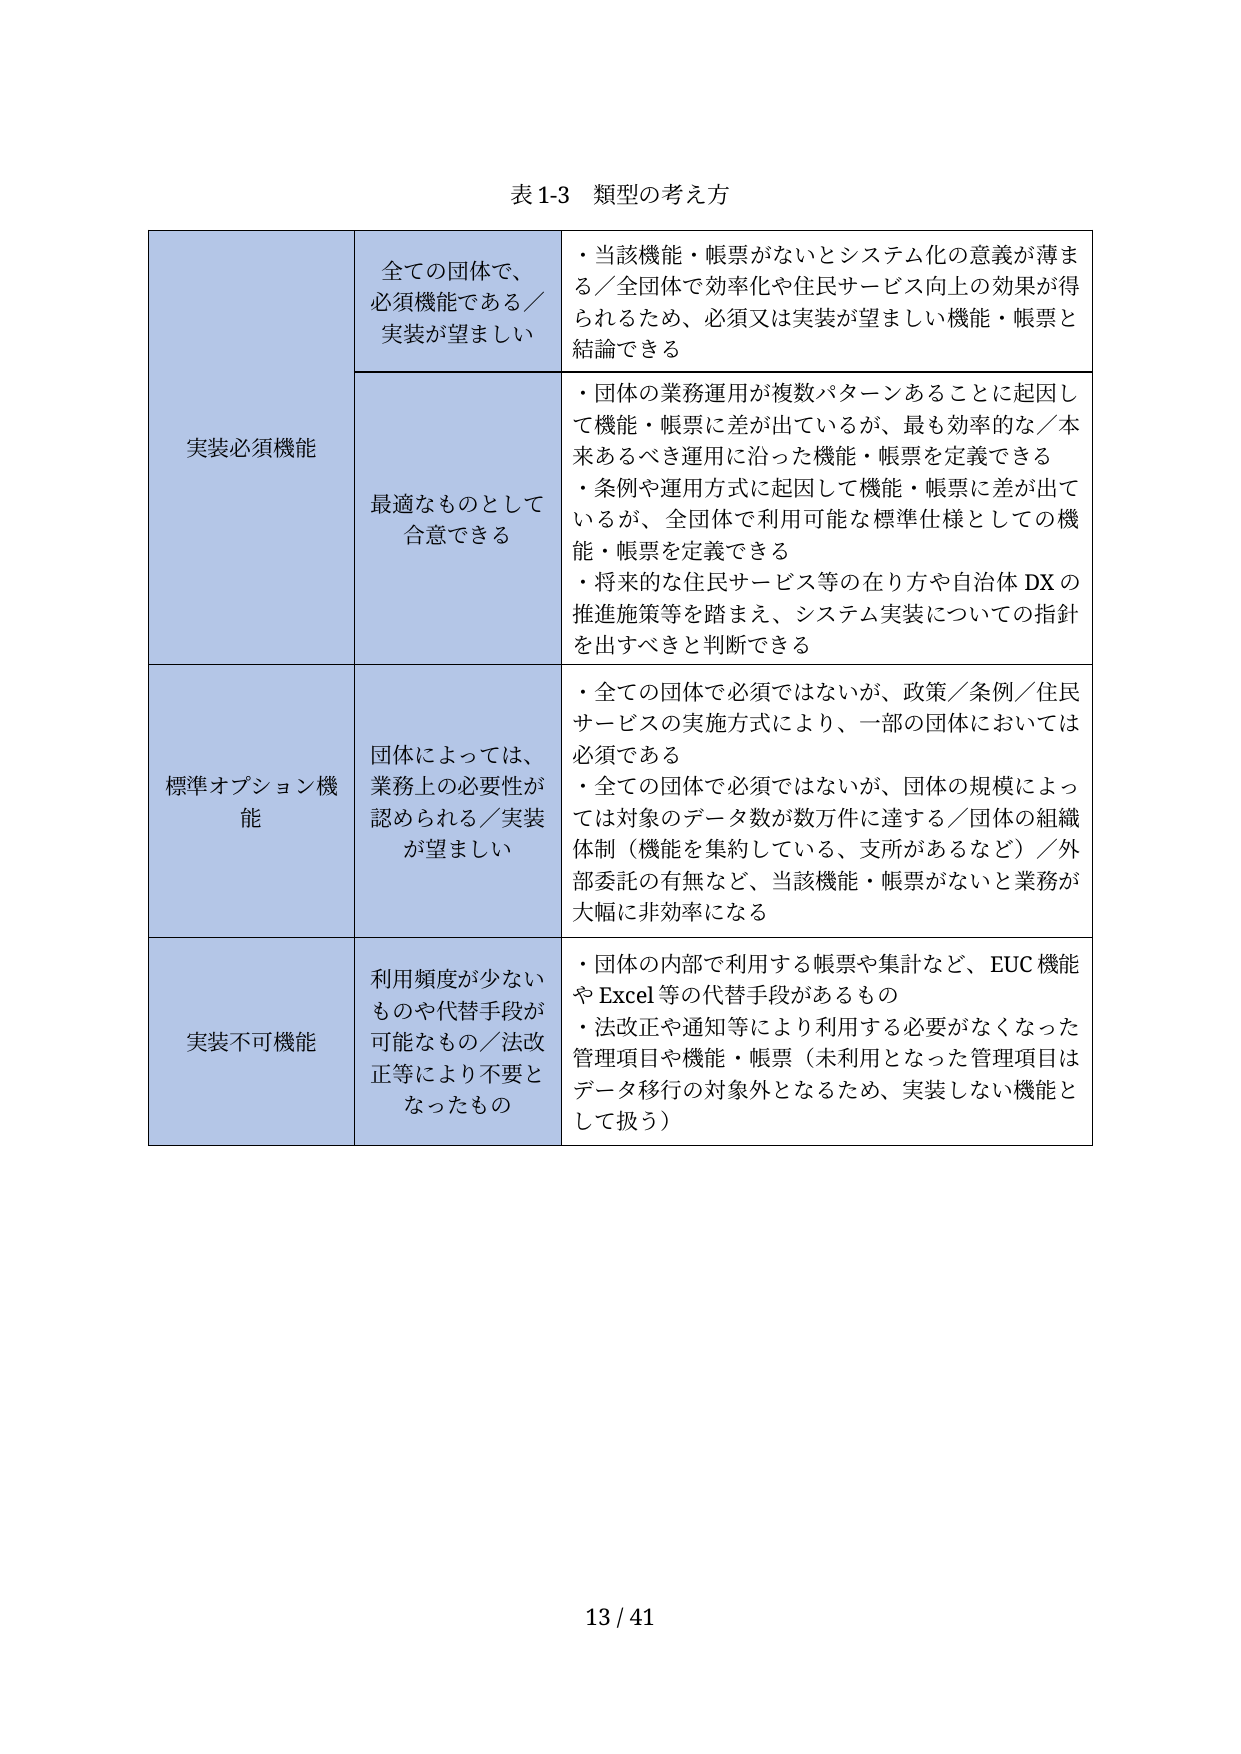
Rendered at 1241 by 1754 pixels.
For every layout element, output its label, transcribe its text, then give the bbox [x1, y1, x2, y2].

table_header 全ての団体で、 必須機能である／実装が望ましい [355, 231, 561, 371]
table_cell ・団体の業務運用が複数パターンあることに起因して機能・帳票に差が出ているが、最も効率的な／本来あるべき運用に沿った機能・帳票を定義できる ・条例や運用方式に起因して機能・帳票に差が出ているが、全団体で利用可能な標準仕様としての機能・帳票を定義できる ・将来的な住民サービス等の在り方や自治体DXの推進施策等を踏まえ、システム実装についての指針を出すべきと判断できる [562, 373, 1092, 664]
table_cell 標準オプション機能 [149, 665, 354, 937]
table_cell 団体によっては、 業務上の必要性が認められる／実装が望ましい [355, 665, 561, 937]
table_cell 最適なものとして合意できる [355, 373, 561, 664]
table_header 実装必須機能 [149, 231, 354, 664]
table_header ・当該機能・帳票がないとシステム化の意義が薄まる／全団体で効率化や住民サービス向上の効果が得られるため、必須又は実装が望ましい機能・帳票と結論できる [562, 231, 1092, 371]
text 表1-3 類型の考え方 [148, 177, 1092, 210]
table_cell 実装不可機能 [149, 938, 354, 1145]
table_cell ・団体の内部で利用する帳票や集計など、EUC機能やExcel等の代替手段があるもの ・法改正や通知等により利用する必要がなくなった管理項目や機能・帳票（未利用となった管理項目はデータ移行の対象外となるため、実装しない機能として扱う） [562, 938, 1092, 1145]
table_cell 利用頻度が少ないものや代替手段が可能なもの／法改正等により不要となったもの [355, 938, 561, 1145]
table_cell ・全ての団体で必須ではないが、政策／条例／住民サービスの実施方式により、一部の団体においては必須である ・全ての団体で必須ではないが、団体の規模によっては対象のデータ数が数万件に達する／団体の組織体制（機能を集約している、支所があるなど）／外部委託の有無など、当該機能・帳票がないと業務が大幅に非効率になる [562, 665, 1092, 937]
